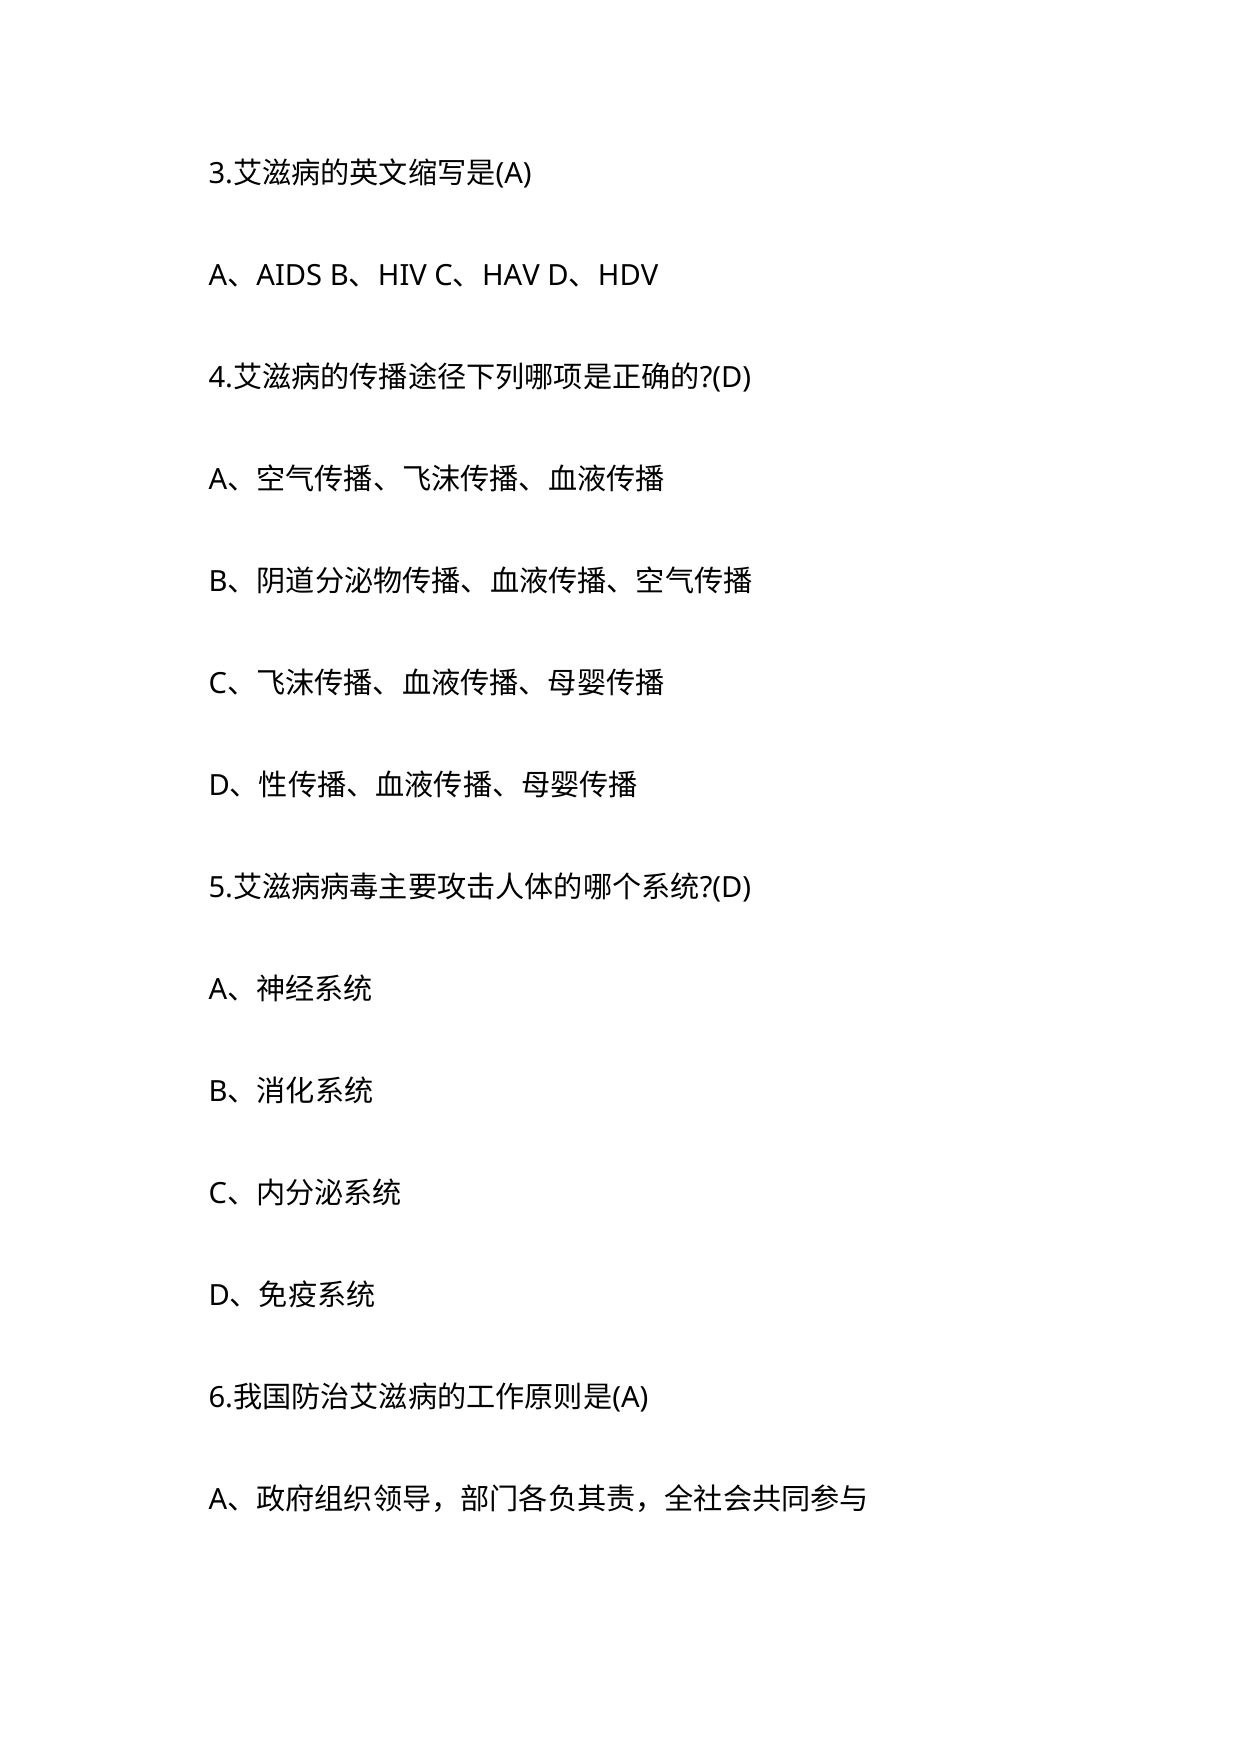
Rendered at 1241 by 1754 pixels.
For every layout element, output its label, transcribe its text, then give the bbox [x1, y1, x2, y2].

text A、空气传播、飞沫传播、血液传播 [150, 456, 1090, 498]
text 3.艾滋病的英文缩写是(A) [150, 150, 1090, 192]
text 5.艾滋病病毒主要攻击人体的哪个系统?(D) [150, 864, 1090, 906]
text B、消化系统 [150, 1068, 1090, 1110]
text A、神经系统 [150, 966, 1090, 1008]
text A、AIDS B、HIV C、HAV D、HDV [150, 252, 1090, 294]
text D、性传播、血液传播、母婴传播 [150, 762, 1090, 804]
text B、阴道分泌物传播、血液传播、空气传播 [150, 558, 1090, 600]
text C、内分泌系统 [150, 1170, 1090, 1212]
text 4.艾滋病的传播途径下列哪项是正确的?(D) [150, 354, 1090, 396]
text C、飞沫传播、血液传播、母婴传播 [150, 660, 1090, 702]
text D、免疫系统 [150, 1272, 1090, 1314]
text 6.我国防治艾滋病的工作原则是(A) [150, 1374, 1090, 1416]
text A、政府组织领导，部门各负其责，全社会共同参与 [150, 1476, 1090, 1518]
